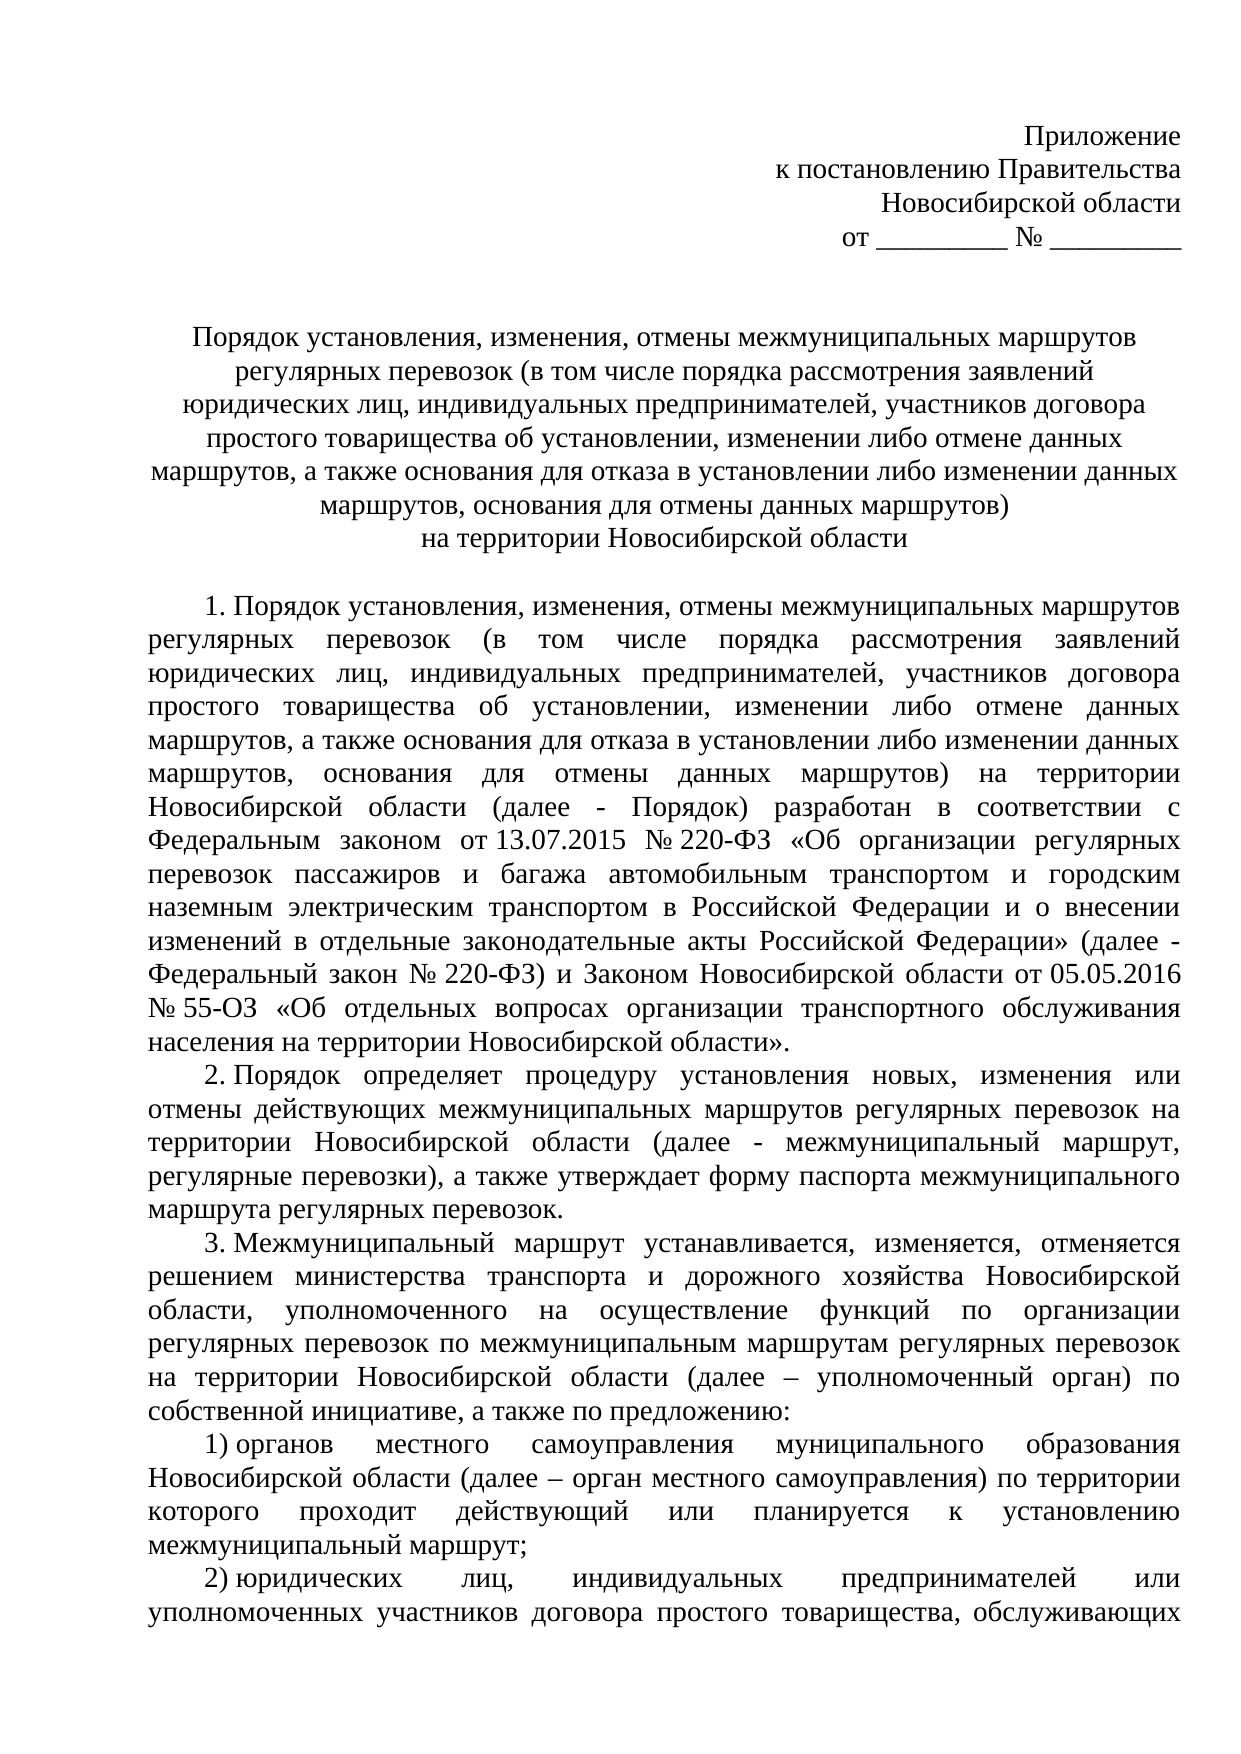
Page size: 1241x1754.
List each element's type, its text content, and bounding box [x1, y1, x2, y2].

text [148, 1560, 1181, 1627]
text 1. Порядок установления, изменения, отмены межмуниципальных маршрутов регулярных перевозок (в том числе порядка рассмотрения заявлений юридических лиц, индивидуальных предпринимателей, участников договора простого товарищества об установлении, изменении либо отмене данных маршрутов, а также основания для отказа в установлении либо изменении данных маршрутов, основания для отмены данных маршрутов) на территории Новосибирской области (далее - Порядок) разработан в соответствии с Федеральным законом от 13.07.2015 № 220-ФЗ «Об организации регулярных перевозок пассажиров и багажа автомобильным транспортом и городским наземным электрическим транспортом в Российской Федерации и о внесении изменений в отдельные законодательные акты Российской Федерации» (далее - Федеральный закон № 220-ФЗ) и Законом Новосибирской области от 05.05.2016 № 55-ОЗ «Об отдельных вопросах организации транспортного обслуживания населения на территории Новосибирской области». [148, 588, 1181, 1057]
text на территории Новосибирской области [148, 521, 1181, 554]
text 1) органов местного самоуправления муниципального образования Новосибирской области (далее – орган местного самоуправления) по территории которого проходит действующий или планируется к установлению межмуниципальный маршрут; [148, 1426, 1181, 1560]
text Порядок установления, изменения, отмены межмуниципальных маршрутов регулярных перевозок (в том числе порядка рассмотрения заявлений юридических лиц, индивидуальных предпринимателей, участников договора простого товарищества об установлении, изменении либо отмене данных маршрутов, а также основания для отказа в установлении либо изменении данных маршрутов, основания для отмены данных маршрутов) [148, 319, 1181, 521]
text от _________ № _________ [148, 219, 1181, 252]
text Приложение [148, 118, 1181, 152]
text Новосибирской области [148, 185, 1181, 219]
text к постановлению Правительства [148, 152, 1181, 185]
text 3. Межмуниципальный маршрут устанавливается, изменяется, отменяется решением министерства транспорта и дорожного хозяйства Новосибирской области, уполномоченного на осуществление функций по организации регулярных перевозок по межмуниципальным маршрутам регулярных перевозок на территории Новосибирской области (далее – уполномоченный орган) по собственной инициативе, а также по предложению: [148, 1225, 1181, 1426]
text 2. Порядок определяет процедуру установления новых, изменения или отмены действующих межмуниципальных маршрутов регулярных перевозок на территории Новосибирской области (далее - межмуниципальный маршрут, регулярные перевозки), а также утверждает форму паспорта межмуниципального маршрута регулярных перевозок. [148, 1057, 1181, 1225]
